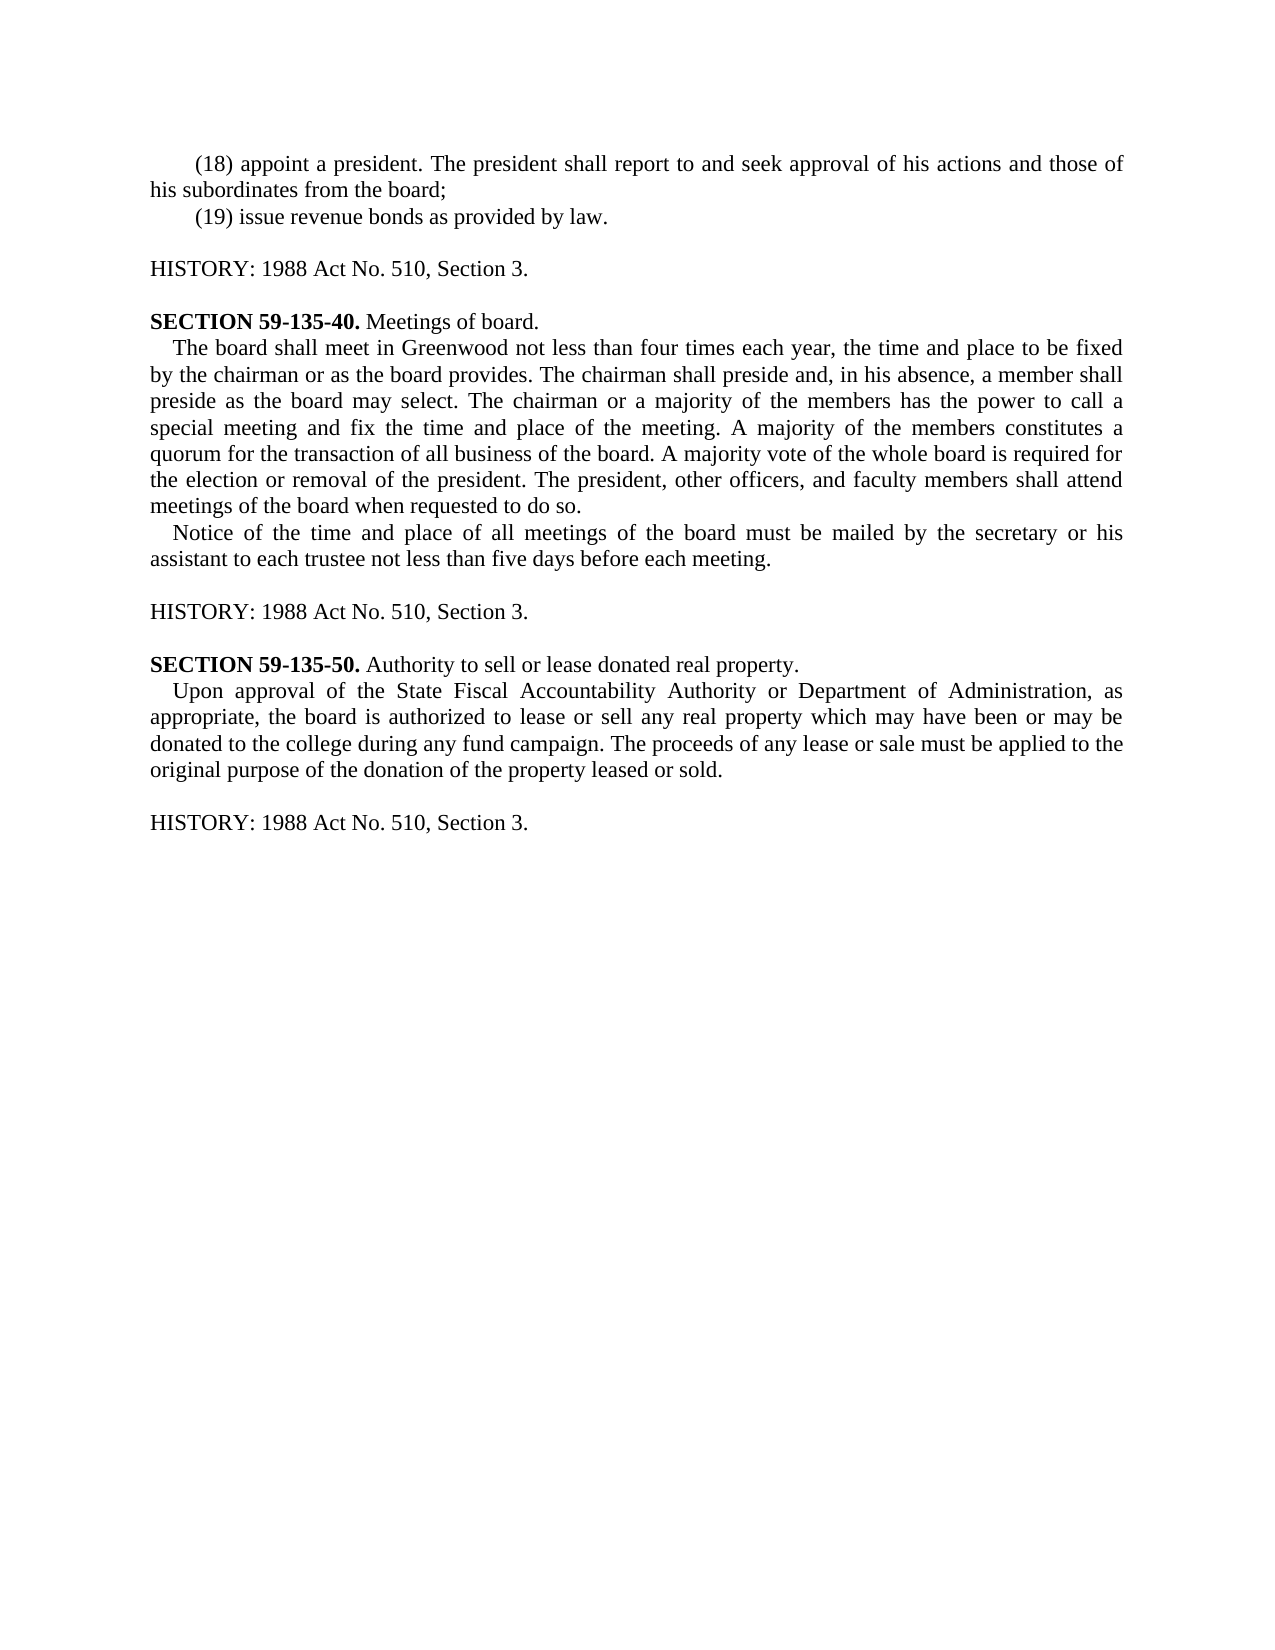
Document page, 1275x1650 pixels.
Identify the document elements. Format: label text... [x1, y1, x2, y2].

text (18) appoint a president. The president shall report to and seek approval of his actions and those of his subordinates from the board; [150, 150, 1125, 203]
text The board shall meet in Greenwood not less than four times each year, the time and place to be fixed by the chairman or as the board provides. The chairman shall preside and, in his absence, a member shall preside as the board may select. The chairman or a majority of the members has the power to call a special meeting and fix the time and place of the meeting. A majority of the members constitutes a quorum for the transaction of all business of the board. A majority vote of the whole board is required for the election or removal of the president. The president, other officers, and faculty members shall attend meetings of the board when requested to do so. [150, 334, 1125, 519]
text SECTION 59-135-50. Authority to sell or lease donated real property. [150, 651, 1125, 677]
text Notice of the time and place of all meetings of the board must be mailed by the secretary or his assistant to each trustee not less than five days before each meeting. [150, 519, 1125, 572]
text HISTORY: 1988 Act No. 510, Section 3. [150, 598, 1125, 624]
text HISTORY: 1988 Act No. 510, Section 3. [150, 255, 1125, 282]
text SECTION 59-135-40. Meetings of board. [150, 308, 1125, 334]
text Upon approval of the State Fiscal Accountability Authority or Department of Administration, as appropriate, the board is authorized to lease or sell any real property which may have been or may be donated to the college during any fund campaign. The proceeds of any lease or sale must be applied to the original purpose of the donation of the property leased or sold. [150, 677, 1125, 782]
text HISTORY: 1988 Act No. 510, Section 3. [150, 809, 1125, 835]
text (19) issue revenue bonds as provided by law. [150, 203, 1125, 229]
